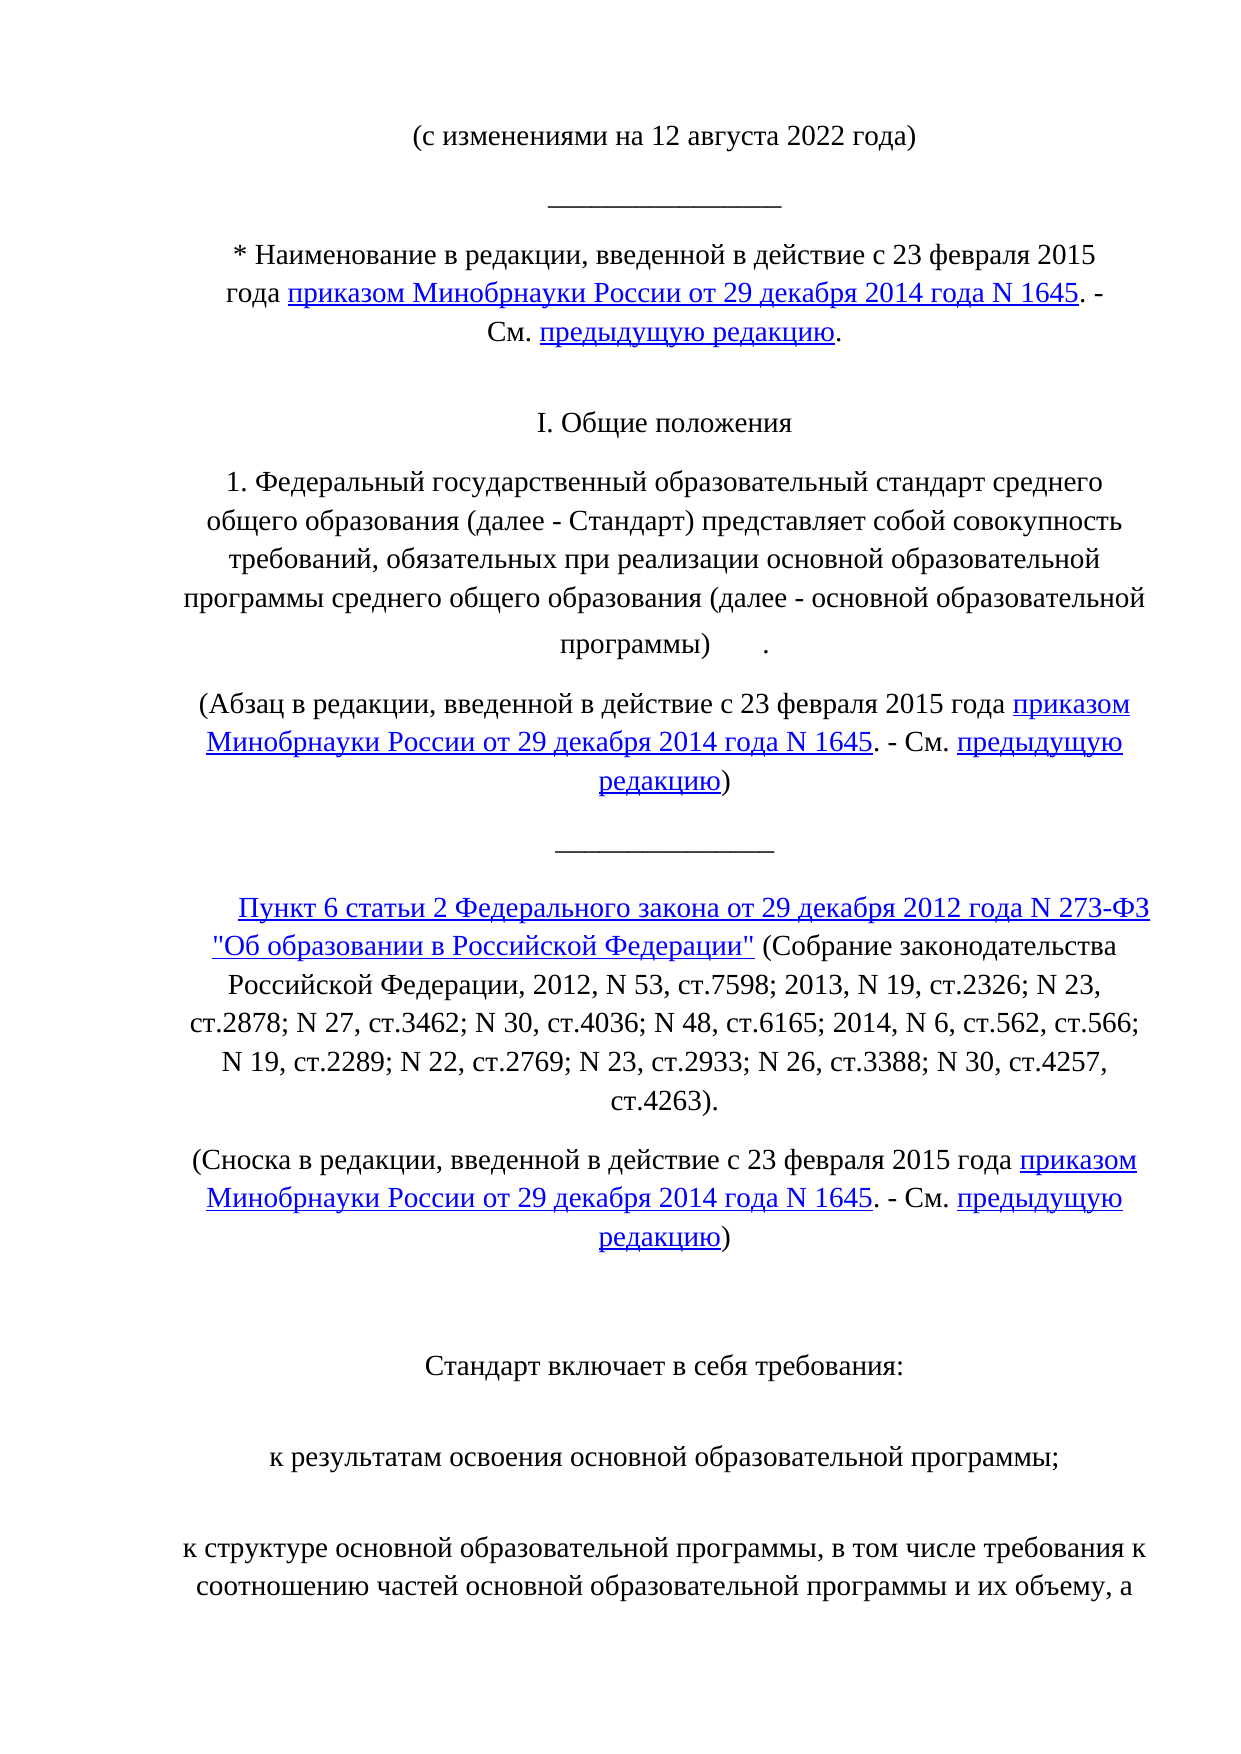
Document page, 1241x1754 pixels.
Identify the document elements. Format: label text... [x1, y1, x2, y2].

text 1. Федеральный государственный образовательный стандарт среднего общего образования (далее - Стандарт) представляет собой совокупность требований, обязательных при реализации основной образовательной программы среднего общего образования (далее - основной образовательной программы). [177, 464, 1152, 660]
text * Наименование в редакции, введенной в действие с 23 февраля 2015 года приказом Минобрнауки России от 29 декабря 2014 года N 1645. - См. предыдущую редакцию. [177, 237, 1152, 380]
text I. Общие положения [177, 405, 1152, 438]
text (Сноска в редакции, введенной в действие с 23 февраля 2015 года приказом Минобрнауки России от 29 декабря 2014 года N 1645. - См. предыдущую редакцию) [177, 1142, 1152, 1323]
text Стандарт включает в себя требования: [177, 1348, 1152, 1414]
text к результатам освоения основной образовательной программы; [177, 1439, 1152, 1505]
text ________________ [177, 177, 1152, 211]
text Пункт 6 статьи 2 Федерального закона от 29 декабря 2012 года N 273-ФЗ "Об образовании в Российской Федерации" (Собрание законодательства Российской Федерации, 2012, N 53, ст.7598; 2013, N 19, ст.2326; N 23, ст.2878; N 27, ст.3462; N 30, ст.4036; N 48, ст.6165; 2014, N 6, ст.562, ст.566; N 19, ст.2289; N 22, ст.2769; N 23, ст.2933; N 26, ст.3388; N 30, ст.4257, ст.4263). [177, 882, 1152, 1116]
text (с изменениями на 12 августа 2022 года) [177, 118, 1152, 152]
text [177, 1530, 1152, 1602]
text _______________ [177, 822, 1152, 856]
text (Абзац в редакции, введенной в действие с 23 февраля 2015 года приказом Минобрнауки России от 29 декабря 2014 года N 1645. - См. предыдущую редакцию) [177, 686, 1152, 796]
